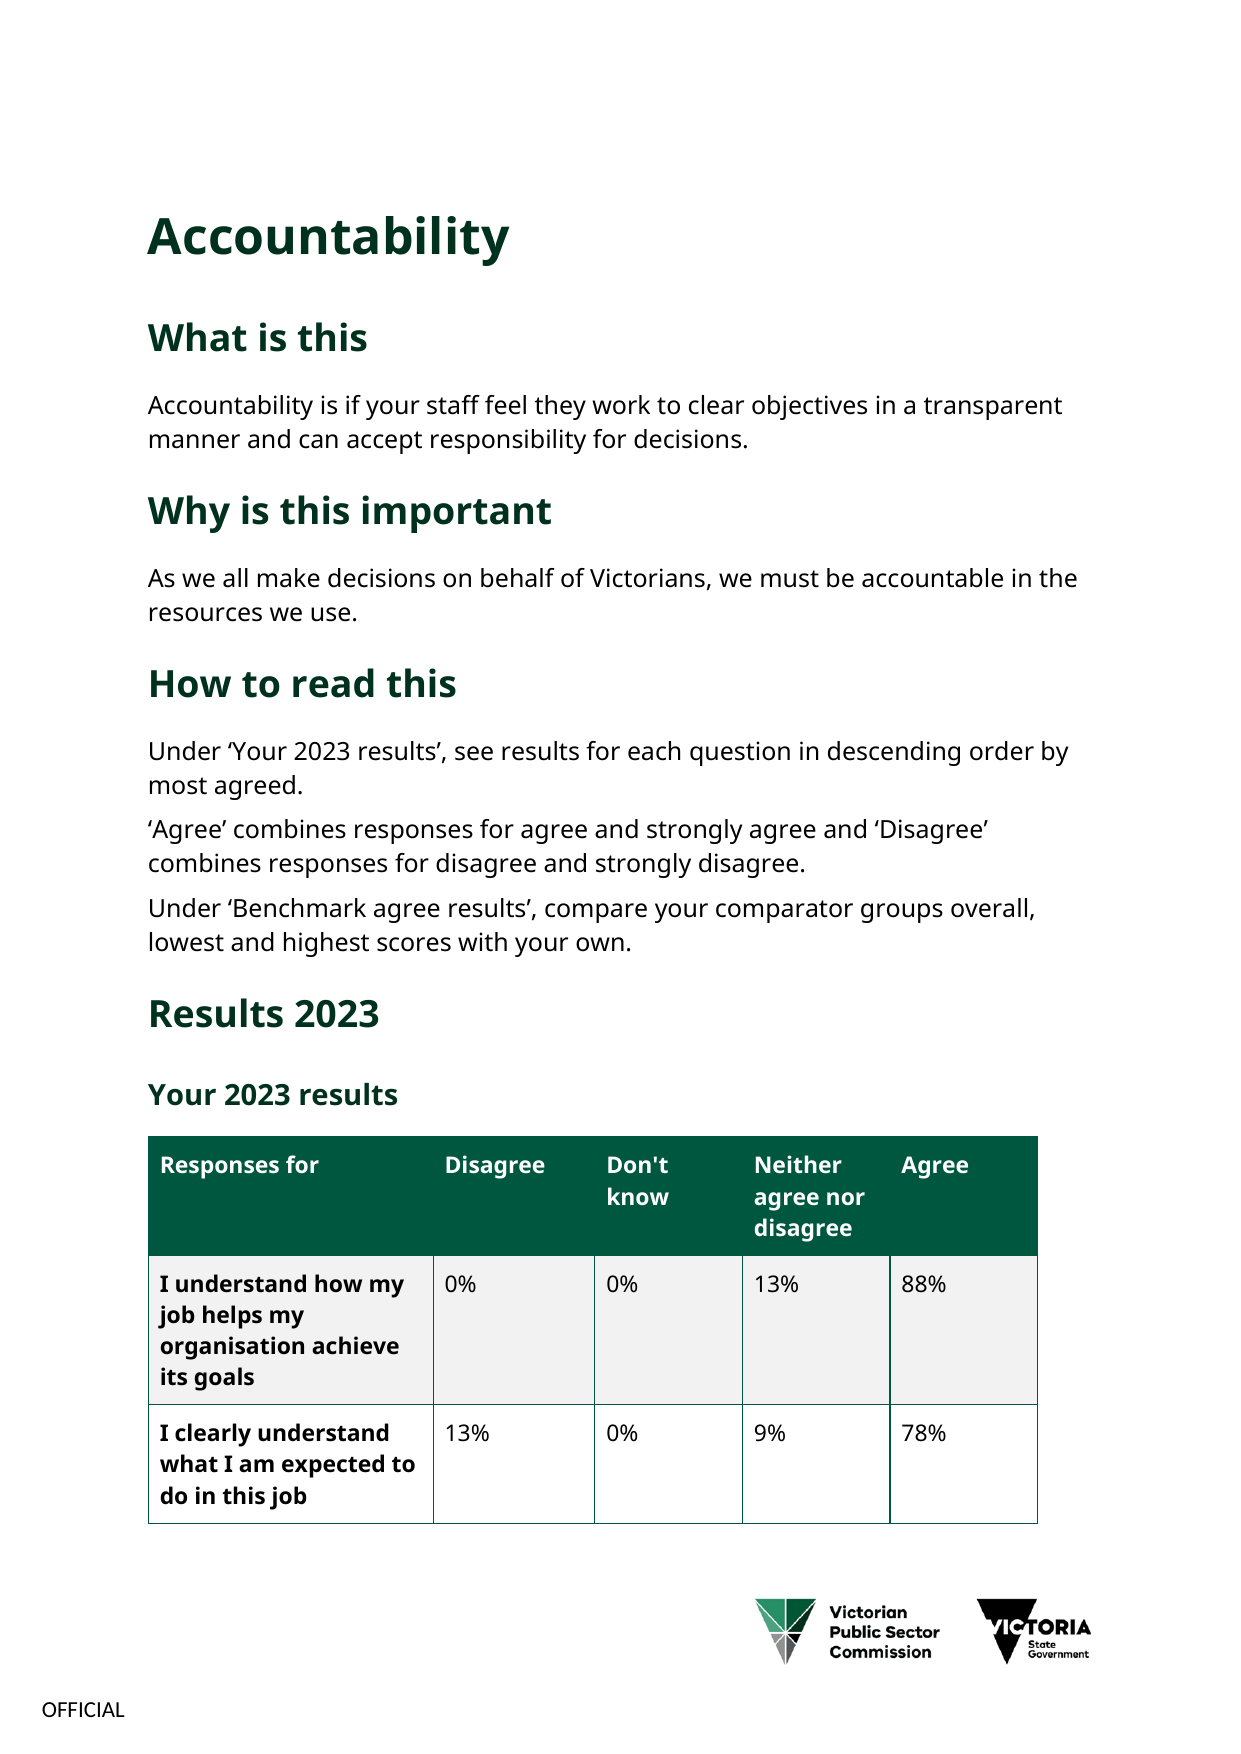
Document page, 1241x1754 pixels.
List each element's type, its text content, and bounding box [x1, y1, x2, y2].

subtitle Accountability [148, 201, 1092, 269]
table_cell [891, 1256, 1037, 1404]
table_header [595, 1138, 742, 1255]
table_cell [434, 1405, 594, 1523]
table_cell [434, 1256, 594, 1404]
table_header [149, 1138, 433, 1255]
picture [754, 1598, 1093, 1666]
text Accountability is if your staff feel they work to clear objectives in a transparent manner and can accept responsibility for decisions. [148, 387, 1092, 455]
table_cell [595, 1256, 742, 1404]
text Under ‘Benchmark agree results’, compare your comparator groups overall, lowest and highest scores with your own. [148, 890, 1092, 958]
subtitle Why is this important [148, 484, 1092, 536]
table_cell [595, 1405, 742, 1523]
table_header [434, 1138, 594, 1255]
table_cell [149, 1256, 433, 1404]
subtitle How to read this [148, 658, 1092, 709]
text ‘Agree’ combines responses for agree and strongly agree and ‘Disagree’ combines responses for disagree and strongly disagree. [148, 812, 1092, 880]
subtitle Results 2023 [148, 988, 1092, 1039]
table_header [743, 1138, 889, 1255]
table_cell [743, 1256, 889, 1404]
text Under ‘Your 2023 results’, see results for each question in descending order by most agreed. [148, 733, 1092, 802]
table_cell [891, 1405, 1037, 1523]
subtitle What is this [148, 311, 1092, 362]
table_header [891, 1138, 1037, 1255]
text As we all make decisions on behalf of Victorians, we must be accountable in the resources we use. [148, 560, 1092, 628]
subtitle Your 2023 results [148, 1074, 1092, 1114]
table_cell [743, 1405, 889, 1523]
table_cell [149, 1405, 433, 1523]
